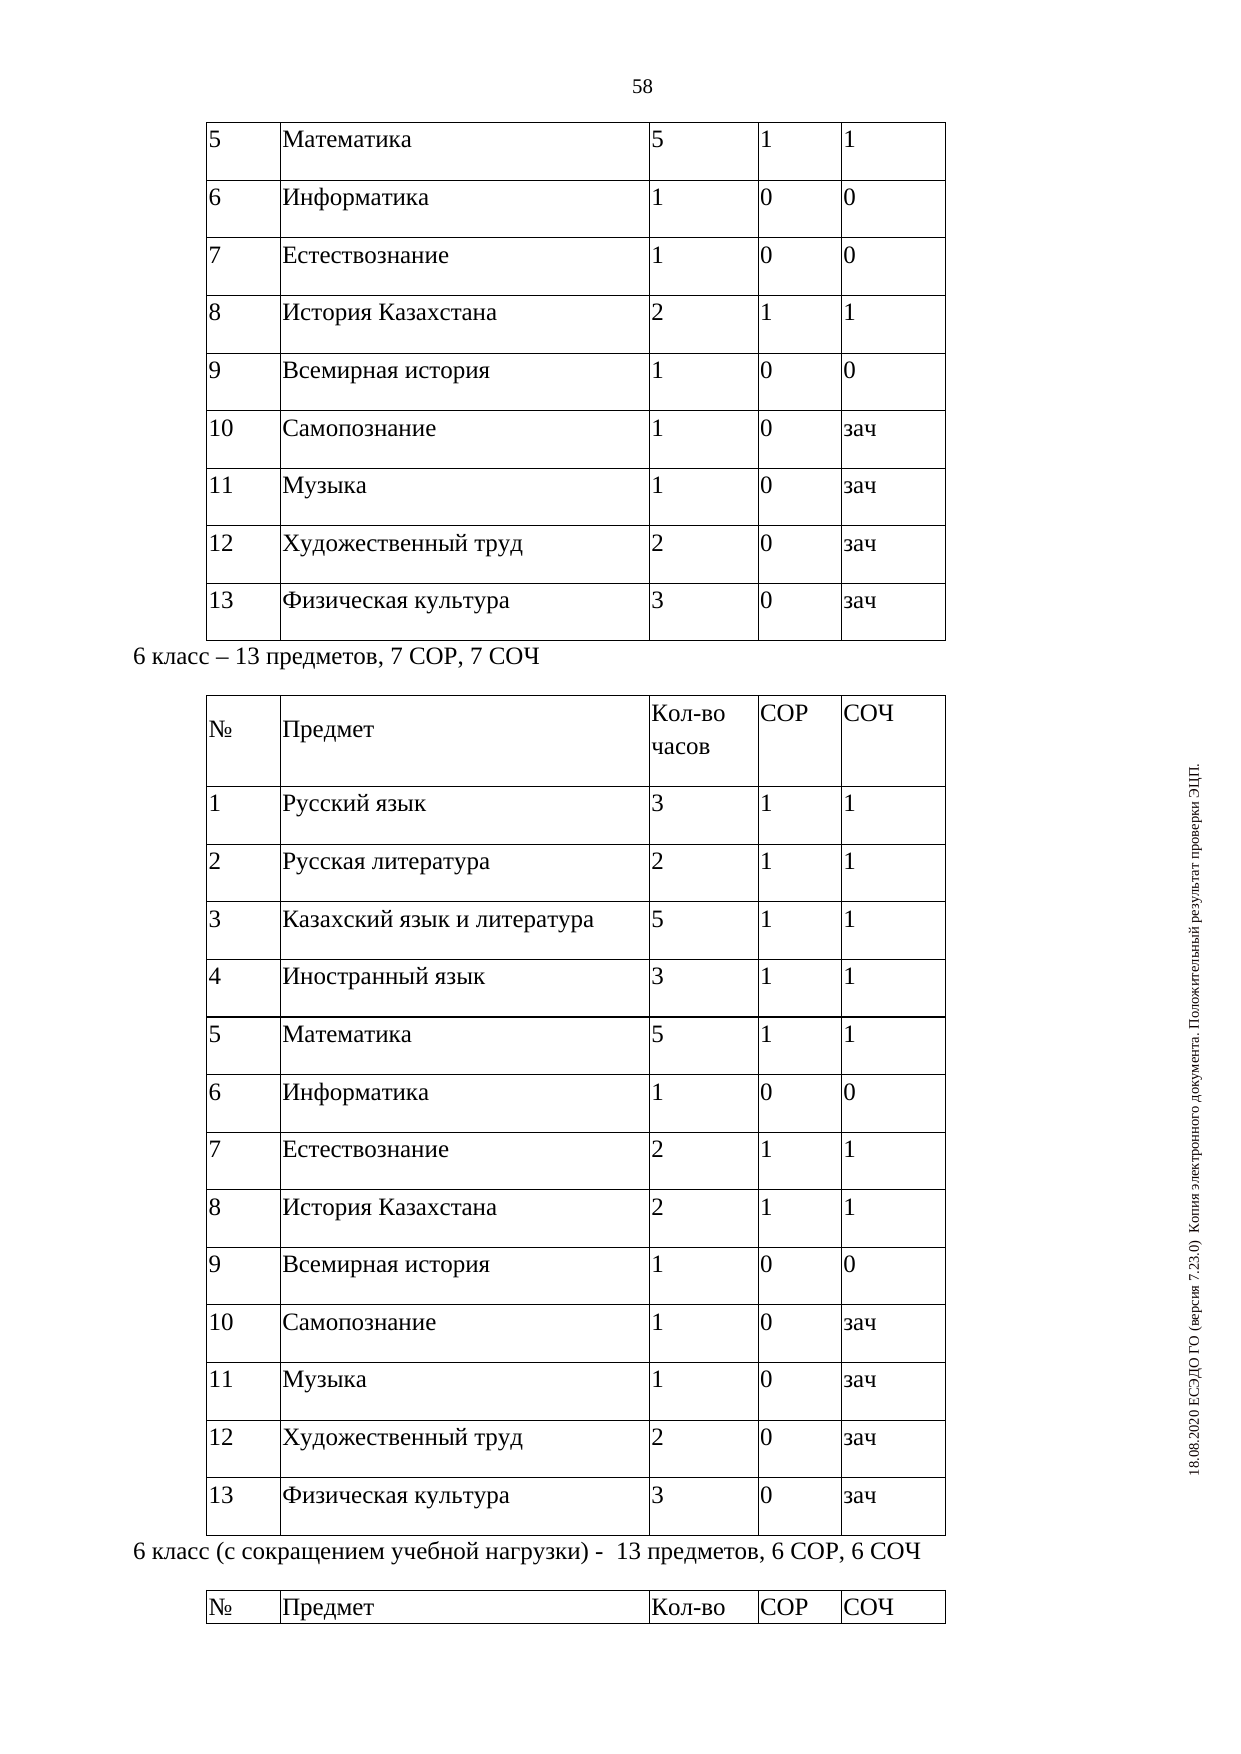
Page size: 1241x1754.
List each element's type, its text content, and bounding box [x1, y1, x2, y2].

table_cell 3 [650, 584, 758, 640]
table_cell 2 [650, 296, 758, 352]
table_cell Физическая культура [281, 584, 649, 640]
table_header Кол-во часов [650, 696, 758, 786]
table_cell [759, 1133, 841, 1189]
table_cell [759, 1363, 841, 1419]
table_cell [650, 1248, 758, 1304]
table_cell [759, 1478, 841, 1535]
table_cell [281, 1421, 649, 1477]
table_cell 0 [842, 181, 945, 237]
table_cell 1 [842, 787, 945, 843]
table_cell Художественный труд [281, 526, 649, 583]
text 6 класс – 13 предметов, 7 СОР, 7 СОЧ [133, 641, 1152, 670]
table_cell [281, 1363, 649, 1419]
table_cell 0 [759, 584, 841, 640]
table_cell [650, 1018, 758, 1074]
table_cell История Казахстана [281, 296, 649, 352]
table_cell 5 [207, 123, 280, 179]
table_cell 13 [207, 584, 280, 640]
table_cell Самопознание [281, 411, 649, 468]
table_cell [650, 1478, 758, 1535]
table_cell 0 [842, 354, 945, 410]
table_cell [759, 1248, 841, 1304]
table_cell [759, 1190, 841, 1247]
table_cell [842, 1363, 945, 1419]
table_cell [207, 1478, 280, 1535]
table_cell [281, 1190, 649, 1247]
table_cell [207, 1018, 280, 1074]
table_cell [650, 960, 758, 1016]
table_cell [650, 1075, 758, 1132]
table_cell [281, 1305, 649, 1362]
table_cell 1 [207, 787, 280, 843]
table_header Предмет [281, 696, 649, 786]
table_cell 1 [759, 787, 841, 843]
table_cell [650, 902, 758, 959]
table_cell Естествознание [281, 238, 649, 295]
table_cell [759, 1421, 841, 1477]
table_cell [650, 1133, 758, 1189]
text 6 класс (с сокращением учебной нагрузки) - 13 предметов, 6 СОР, 6 СОЧ [133, 1536, 1152, 1564]
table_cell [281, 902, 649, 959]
table_cell зач [842, 469, 945, 525]
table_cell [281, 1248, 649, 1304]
table_cell 1 [842, 296, 945, 352]
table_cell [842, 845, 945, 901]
table_cell 0 [759, 411, 841, 468]
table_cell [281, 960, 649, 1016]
table_cell 11 [207, 469, 280, 525]
table_cell 1 [759, 123, 841, 179]
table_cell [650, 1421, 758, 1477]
table_cell 0 [759, 354, 841, 410]
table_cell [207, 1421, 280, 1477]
table_cell 1 [842, 123, 945, 179]
table_cell 1 [650, 238, 758, 295]
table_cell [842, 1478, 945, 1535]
table_cell 3 [650, 787, 758, 843]
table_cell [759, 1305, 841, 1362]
table_cell 0 [759, 469, 841, 525]
table_header СОЧ [842, 696, 945, 786]
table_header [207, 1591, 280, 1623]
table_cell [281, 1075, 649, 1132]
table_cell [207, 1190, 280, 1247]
table_cell 2 [650, 526, 758, 583]
table_cell 8 [207, 296, 280, 352]
table_cell 9 [207, 354, 280, 410]
table_header № [207, 696, 280, 786]
table_cell зач [842, 584, 945, 640]
table_cell 12 [207, 526, 280, 583]
table_cell 2 [650, 845, 758, 901]
table_cell 10 [207, 411, 280, 468]
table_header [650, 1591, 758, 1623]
table_cell 0 [759, 238, 841, 295]
table_cell 0 [759, 181, 841, 237]
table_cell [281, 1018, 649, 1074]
table_cell Русский язык [281, 787, 649, 843]
table_cell 1 [650, 469, 758, 525]
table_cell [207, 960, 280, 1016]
table_cell 1 [650, 354, 758, 410]
table_cell Всемирная история [281, 354, 649, 410]
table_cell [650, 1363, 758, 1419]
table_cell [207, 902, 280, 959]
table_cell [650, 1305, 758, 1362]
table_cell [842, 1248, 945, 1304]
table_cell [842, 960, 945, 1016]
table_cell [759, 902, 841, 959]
table_cell 5 [650, 123, 758, 179]
table_cell 1 [650, 181, 758, 237]
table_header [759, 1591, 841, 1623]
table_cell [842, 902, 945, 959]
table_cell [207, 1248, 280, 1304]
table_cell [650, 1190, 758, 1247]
table_cell Русская литература [281, 845, 649, 901]
table_cell зач [842, 411, 945, 468]
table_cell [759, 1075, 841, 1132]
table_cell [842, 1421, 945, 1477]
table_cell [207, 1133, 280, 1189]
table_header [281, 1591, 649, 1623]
table_cell 7 [207, 238, 280, 295]
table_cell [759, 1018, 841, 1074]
table_cell Информатика [281, 181, 649, 237]
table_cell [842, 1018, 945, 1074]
table_cell 1 [759, 296, 841, 352]
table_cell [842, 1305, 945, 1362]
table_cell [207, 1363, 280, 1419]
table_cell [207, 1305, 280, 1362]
table_cell Музыка [281, 469, 649, 525]
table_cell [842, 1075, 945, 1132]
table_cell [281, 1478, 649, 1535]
table_cell 6 [207, 181, 280, 237]
table_cell 0 [842, 238, 945, 295]
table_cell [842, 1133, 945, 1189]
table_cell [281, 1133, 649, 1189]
table_cell 0 [759, 526, 841, 583]
table_cell 2 [207, 845, 280, 901]
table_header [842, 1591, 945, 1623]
table_cell зач [842, 526, 945, 583]
table_header СОР [759, 696, 841, 786]
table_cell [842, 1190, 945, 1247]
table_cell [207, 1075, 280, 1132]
table_cell Математика [281, 123, 649, 179]
table_cell 1 [759, 845, 841, 901]
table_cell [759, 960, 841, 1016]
table_cell 1 [650, 411, 758, 468]
